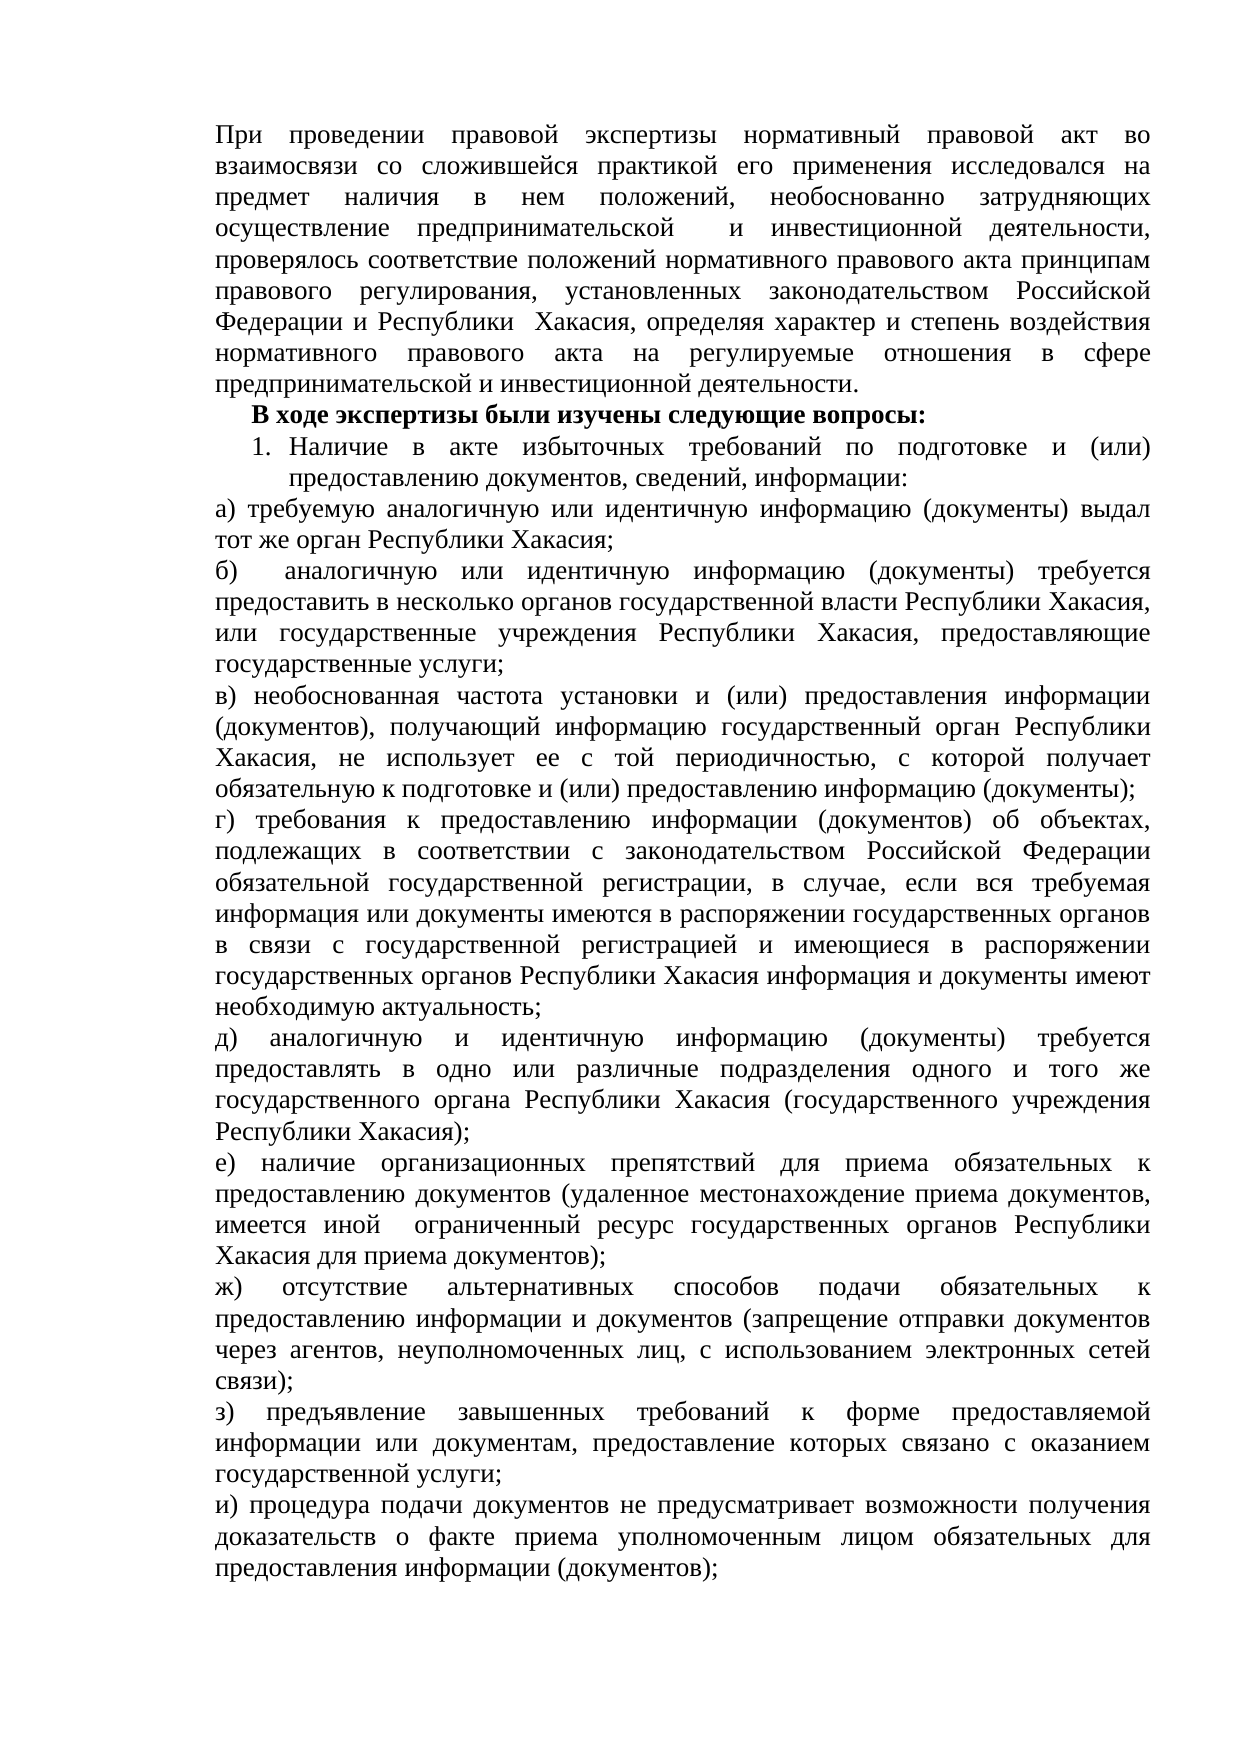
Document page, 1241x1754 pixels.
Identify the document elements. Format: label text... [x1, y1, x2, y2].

text и) процедура подачи документов не предусматривает возможности получения доказательств о факте приема уполномоченным лицом обязательных для предоставления информации (документов); [215, 1488, 1152, 1582]
text В ходе экспертизы были изучены следующие вопросы: [215, 398, 1152, 429]
text При проведении правовой экспертизы нормативный правовой акт во взаимосвязи со сложившейся практикой его применения исследовался на предмет наличия в нем положений, необоснованно затрудняющих осуществление предпринимательской и инвестиционной деятельности, проверялось соответствие положений нормативного правового акта принципам правового регулирования, установленных законодательством Российской Федерации и Республики Хакасия, определяя характер и степень воздействия нормативного правового акта на регулируемые отношения в сфере предпринимательской и инвестиционной деятельности. [215, 118, 1152, 398]
text з) предъявление завышенных требований к форме предоставляемой информации или документам, предоставление которых связано с оказанием государственной услуги; [215, 1395, 1152, 1488]
text д) аналогичную и идентичную информацию (документы) требуется предоставлять в одно или различные подразделения одного и того же государственного органа Республики Хакасия (государственного учреждения Республики Хакасия); [215, 1021, 1152, 1146]
text г) требования к предоставлению информации (документов) об объектах, подлежащих в соответствии с законодательством Российской Федерации обязательной государственной регистрации, в случае, если вся требуемая информация или документы имеются в распоряжении государственных органов в связи с государственной регистрацией и имеющиеся в распоряжении государственных органов Республики Хакасия информация и документы имеют необходимую актуальность; [215, 803, 1152, 1021]
text а) требуемую аналогичную или идентичную информацию (документы) выдал тот же орган Республики Хакасия; [215, 492, 1152, 554]
text б) аналогичную или идентичную информацию (документы) требуется предоставить в несколько органов государственной власти Республики Хакасия, или государственные учреждения Республики Хакасия, предоставляющие государственные услуги; [215, 554, 1152, 679]
text в) необоснованная частота установки и (или) предоставления информации (документов), получающий информацию государственный орган Республики Хакасия, не использует ее с той периодичностью, с которой получает обязательную к подготовке и (или) предоставлению информацию (документы); [215, 679, 1152, 803]
list Наличие в акте избыточных требований по подготовке и (или) предоставлению документов, сведений, информации: [251, 429, 1152, 492]
text ж) отсутствие альтернативных способов подачи обязательных к предоставлению информации и документов (запрещение отправки документов через агентов, неуполномоченных лиц, с использованием электронных сетей связи); [215, 1271, 1152, 1395]
text е) наличие организационных препятствий для приема обязательных к предоставлению документов (удаленное местонахождение приема документов, имеется иной ограниченный ресурс государственных органов Республики Хакасия для приема документов); [215, 1146, 1152, 1271]
